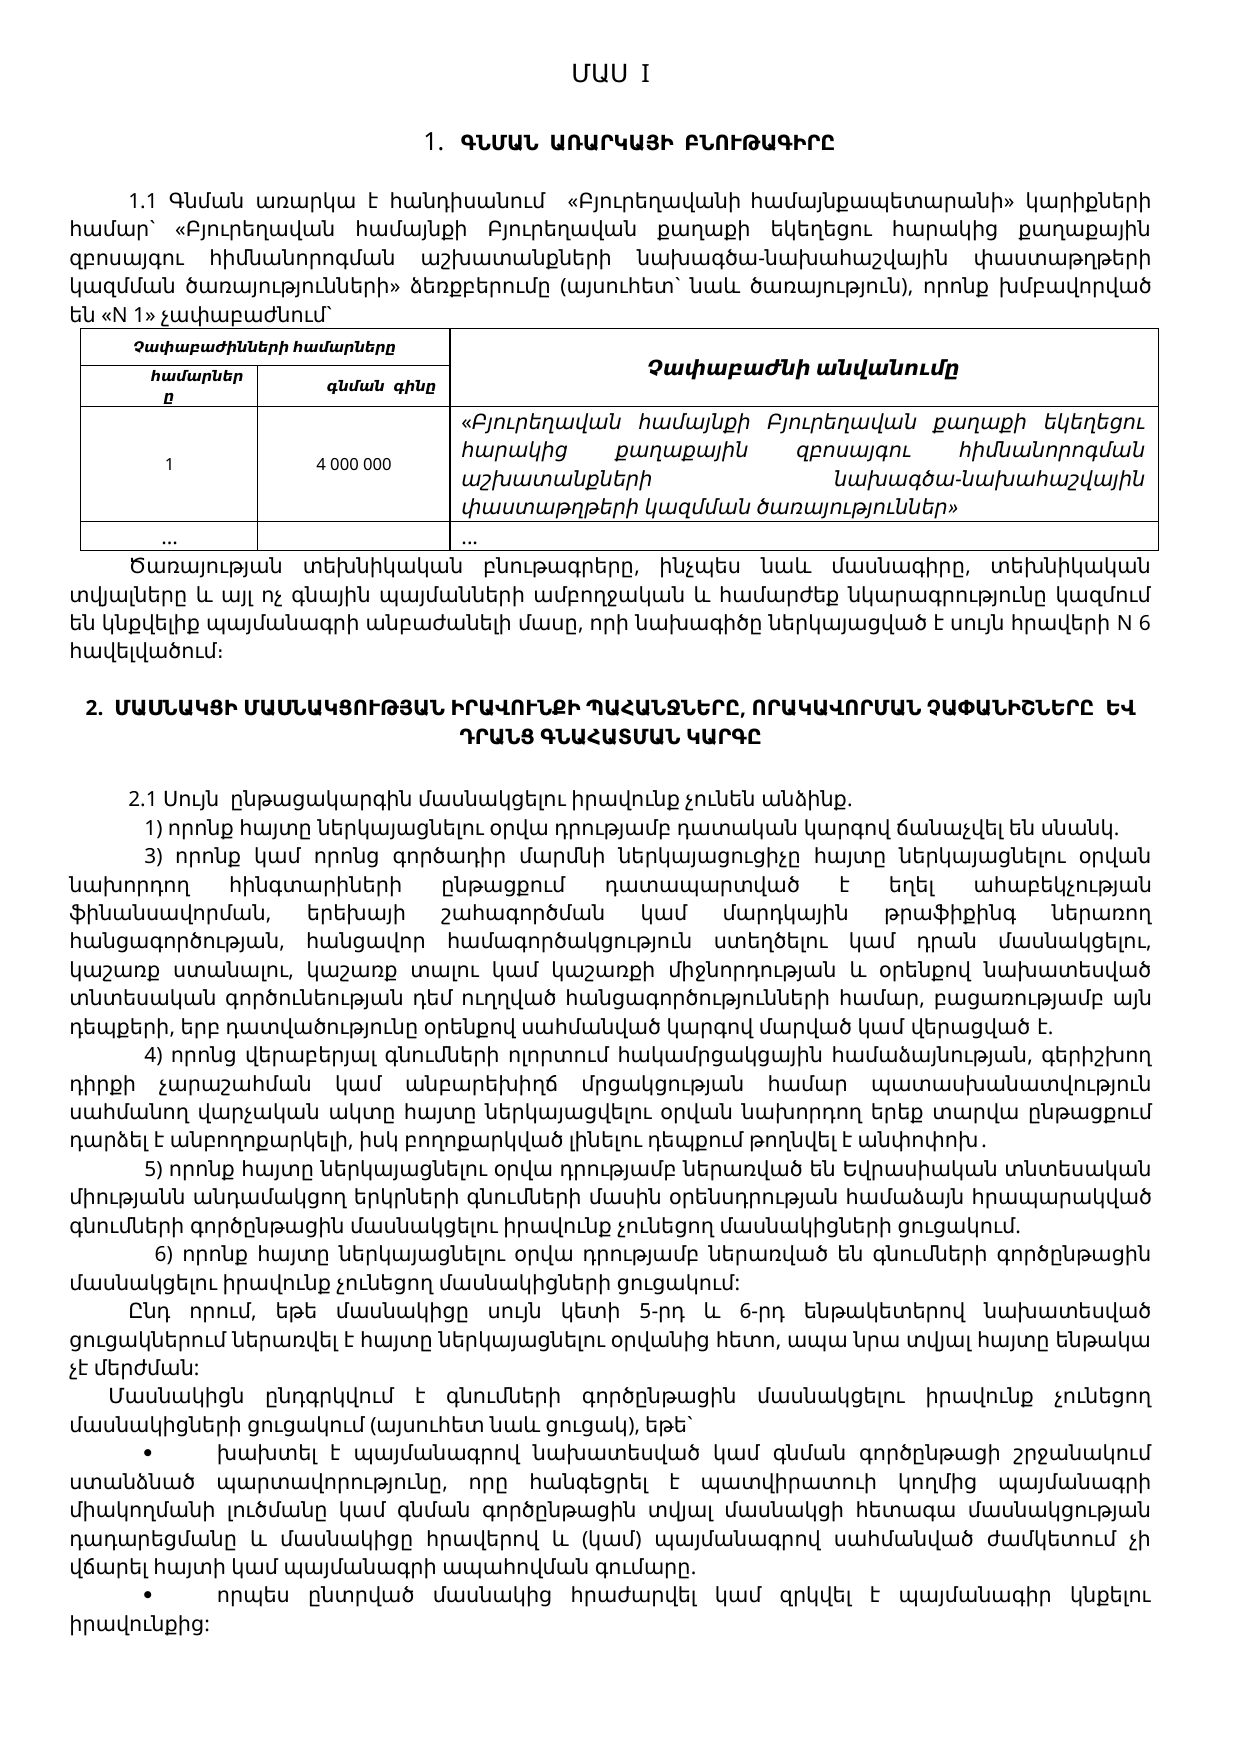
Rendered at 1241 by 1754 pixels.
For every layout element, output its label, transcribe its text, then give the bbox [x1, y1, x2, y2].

table_cell «Բյուրեղավան համայնքի Բյուրեղավան քաղաքի եկեղեցու հարակից քաղաքային զբոսայգու հիմնանորոգման աշխատանքների նախագծա-նախահաշվային փաստաթղթերի կազմման ծառայություններ» [451, 407, 1158, 521]
table_cell [258, 522, 449, 550]
table_cell ... [451, 522, 1158, 550]
table_cell 4 000 000 [258, 407, 449, 521]
text 5) որոնք հայտը ներկայացնելու օրվա դրությամբ ներառված են Եվրասիական տնտեսական միությանն անդամակցող երկրների գնումների մասին օրենսդրության համաձայն հրապարակված գնումների գործընթացին մասնակցելու իրավունք չունեցող մասնակիցների ցուցակում. [69, 1154, 1152, 1239]
text 6) որոնք հայտը ներկայացնելու օրվա դրությամբ ներառված են գնումների գործընթացին մասնակցելու իրավունք չունեցող մասնակիցների ցուցակում: [69, 1239, 1152, 1296]
table_header Չափաբաժինների համարները [81, 329, 449, 365]
text 2.1 Սույն ընթացակարգին մասնակցելու իրավունք չունեն անձինք. [69, 784, 1152, 813]
text 3) որոնք կամ որոնց գործադիր մարմնի ներկայացուցիչը հայտը ներկայացնելու օրվան նախորդող հինգտարիների ընթացքում դատապարտված է եղել ահաբեկչության ֆինանսավորման, երեխայի շահագործման կամ մարդկային թրաֆիքինգ ներառող հանցագործության, հանցավոր համագործակցություն ստեղծելու կամ դրան մասնակցելու, կաշառք ստանալու, կաշառք տալու կամ կաշառքի միջնորդության և օրենքով նախատեսված տնտեսական գործունեության դեմ ուղղված հանցագործությունների համար, բացառությամբ այն դեպքերի, երբ դատվածությունը օրենքով սահմանված կարգով մարված կամ վերացված է. [69, 841, 1152, 1040]
table_header Չափաբաժնի անվանումը [451, 329, 1158, 406]
text 4) որոնց վերաբերյալ գնումների ոլորտում հակամրցակցային համաձայնության, գերիշխող դիրքի չարաշահման կամ անբարեխիղճ մրցակցության համար պատասխանատվություն սահմանող վարչական ակտը հայտը ներկայացվելու օրվան նախորդող երեք տարվա ընթացքում դարձել է անբողոքարկելի, իսկ բողոքարկված լինելու դեպքում թողնվել է անփոփոխ․ [69, 1040, 1152, 1154]
list ԳՆՄԱՆ ԱՌԱՐԿԱՅԻ ԲՆՈՒԹԱԳԻՐԸ [107, 124, 1152, 158]
subtitle 1.1 Գնման առարկա է հանդիսանում «Բյուրեղավանի համայնքապետարանի» կարիքների համար` «Բյուրեղավան համայնքի Բյուրեղավան քաղաքի եկեղեցու հարակից քաղաքային զբոսայգու հիմնանորոգման աշխատանքների նախագծա-նախահաշվային փաստաթղթերի կազմման ծառայությունների» ձեռքբերումը (այսուհետ` նաև ծառայություն), որոնք խմբավորված են «N 1» չափաբաժնում` [69, 186, 1152, 328]
text 2. ՄԱՍՆԱԿՑԻ ՄԱՍՆԱԿՑՈՒԹՅԱՆ ԻՐԱՎՈՒՆՔԻ ՊԱՀԱՆՋՆԵՐԸ, ՈՐԱԿԱՎՈՐՄԱՆ ՉԱՓԱՆԻՇՆԵՐԸ ԵՎ ԴՐԱՆՑ ԳՆԱՀԱՏՄԱՆ ԿԱՐԳԸ [69, 693, 1152, 750]
table_cell գնման գինը [258, 366, 449, 406]
text 1) որոնք հայտը ներկայացնելու օրվա դրությամբ դատական կարգով ճանաչվել են սնանկ. [69, 813, 1152, 841]
table_cell համարները [81, 366, 257, 406]
table_cell 1 [81, 407, 257, 521]
list խախտել է պայմանագրով նախատեսված կամ գնման գործընթացի շրջանակում ստանձնած պարտավորությունը, որը հանգեցրել է պատվիրատուի կողմից պայմանագրի միակողմանի լուծմանը կամ գնման գործընթացին տվյալ մասնակցի հետագա մասնակցության դադարեցմանը և մասնակիցը հրավերով և (կամ) պայմանագրով սահմանված ժամկետում չի վճարել հայտի կամ պայմանագրի ապահովման գումարը. [69, 1438, 1152, 1581]
text ՄԱՍ I [69, 56, 1152, 89]
text Մասնակիցն ընդգրկվում է գնումների գործընթացին մասնակցելու իրավունք չունեցող մասնակիցների ցուցակում (այսուհետ նաև ցուցակ), եթե` [69, 1382, 1152, 1438]
text Ծառայության տեխնիկական բնութագրերը, ինչպես նաև մասնագիրը, տեխնիկական տվյալները և այլ ոչ գնային պայմանների ամբողջական և համարժեք նկարագրությունը կազմում են կնքվելիք պայմանագրի անբաժանելի մասը, որի նախագիծը ներկայացված է սույն հրավերի N 6 հավելվածում։ [69, 551, 1152, 665]
text Ընդ որում, եթե մասնակիցը սույն կետի 5-րդ և 6-րդ ենթակետերով նախատեսված ցուցակներում ներառվել է հայտը ներկայացնելու օրվանից հետո, ապա նրա տվյալ հայտը ենթակա չէ մերժման: [69, 1296, 1152, 1382]
table_cell ... [81, 522, 257, 550]
list որպես ընտրված մասնակից հրաժարվել կամ զրկվել է պայմանագիր կնքելու իրավունքից: [69, 1581, 1152, 1637]
